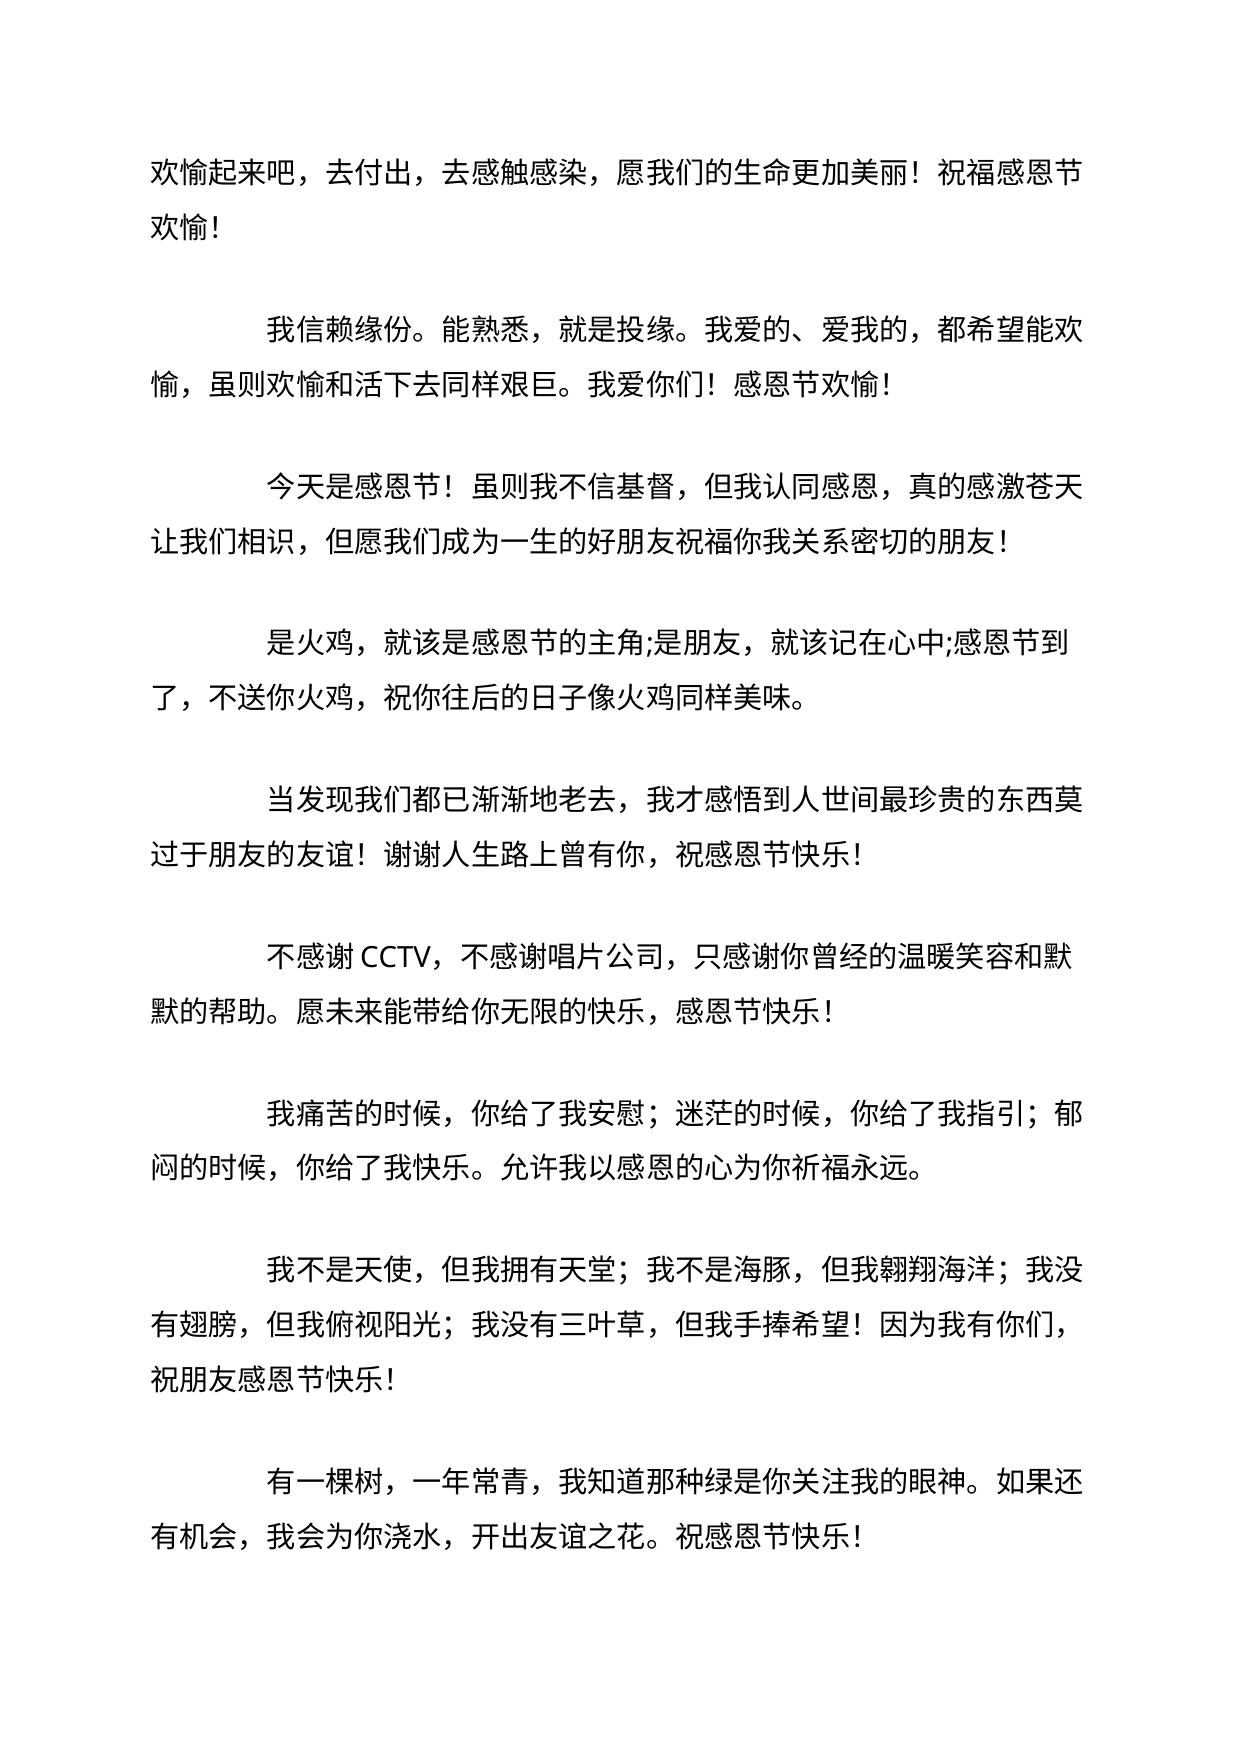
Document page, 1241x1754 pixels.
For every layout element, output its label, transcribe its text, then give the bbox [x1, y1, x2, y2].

text 我信赖缘份。能熟悉，就是投缘。我爱的、爱我的，都希望能欢愉，虽则欢愉和活下去同样艰巨。我爱你们！感恩节欢愉！ [150, 307, 1090, 404]
text 当发现我们都已渐渐地老去，我才感悟到人世间最珍贵的东西莫过于朋友的友谊！谢谢人生路上曾有你，祝感恩节快乐！ [150, 777, 1090, 874]
text 是火鸡，就该是感恩节的主角;是朋友，就该记在心中;感恩节到了，不送你火鸡，祝你往后的日子像火鸡同样美味。 [150, 620, 1090, 717]
text 我不是天使，但我拥有天堂；我不是海豚，但我翱翔海洋；我没有翅膀，但我俯视阳光；我没有三叶草，但我手捧希望！因为我有你们，祝朋友感恩节快乐！ [150, 1247, 1090, 1399]
text 不感谢CCTV，不感谢唱片公司，只感谢你曾经的温暖笑容和默默的帮助。愿未来能带给你无限的快乐，感恩节快乐！ [150, 933, 1090, 1031]
text 我痛苦的时候，你给了我安慰；迷茫的时候，你给了我指引；郁闷的时候，你给了我快乐。允许我以感恩的心为你祈福永远。 [150, 1090, 1090, 1187]
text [150, 150, 1090, 247]
text 今天是感恩节！虽则我不信基督，但我认同感恩，真的感激苍天让我们相识，但愿我们成为一生的好朋友祝福你我关系密切的朋友！ [150, 463, 1090, 561]
text 有一棵树，一年常青，我知道那种绿是你关注我的眼神。如果还有机会，我会为你浇水，开出友谊之花。祝感恩节快乐！ [150, 1458, 1090, 1556]
